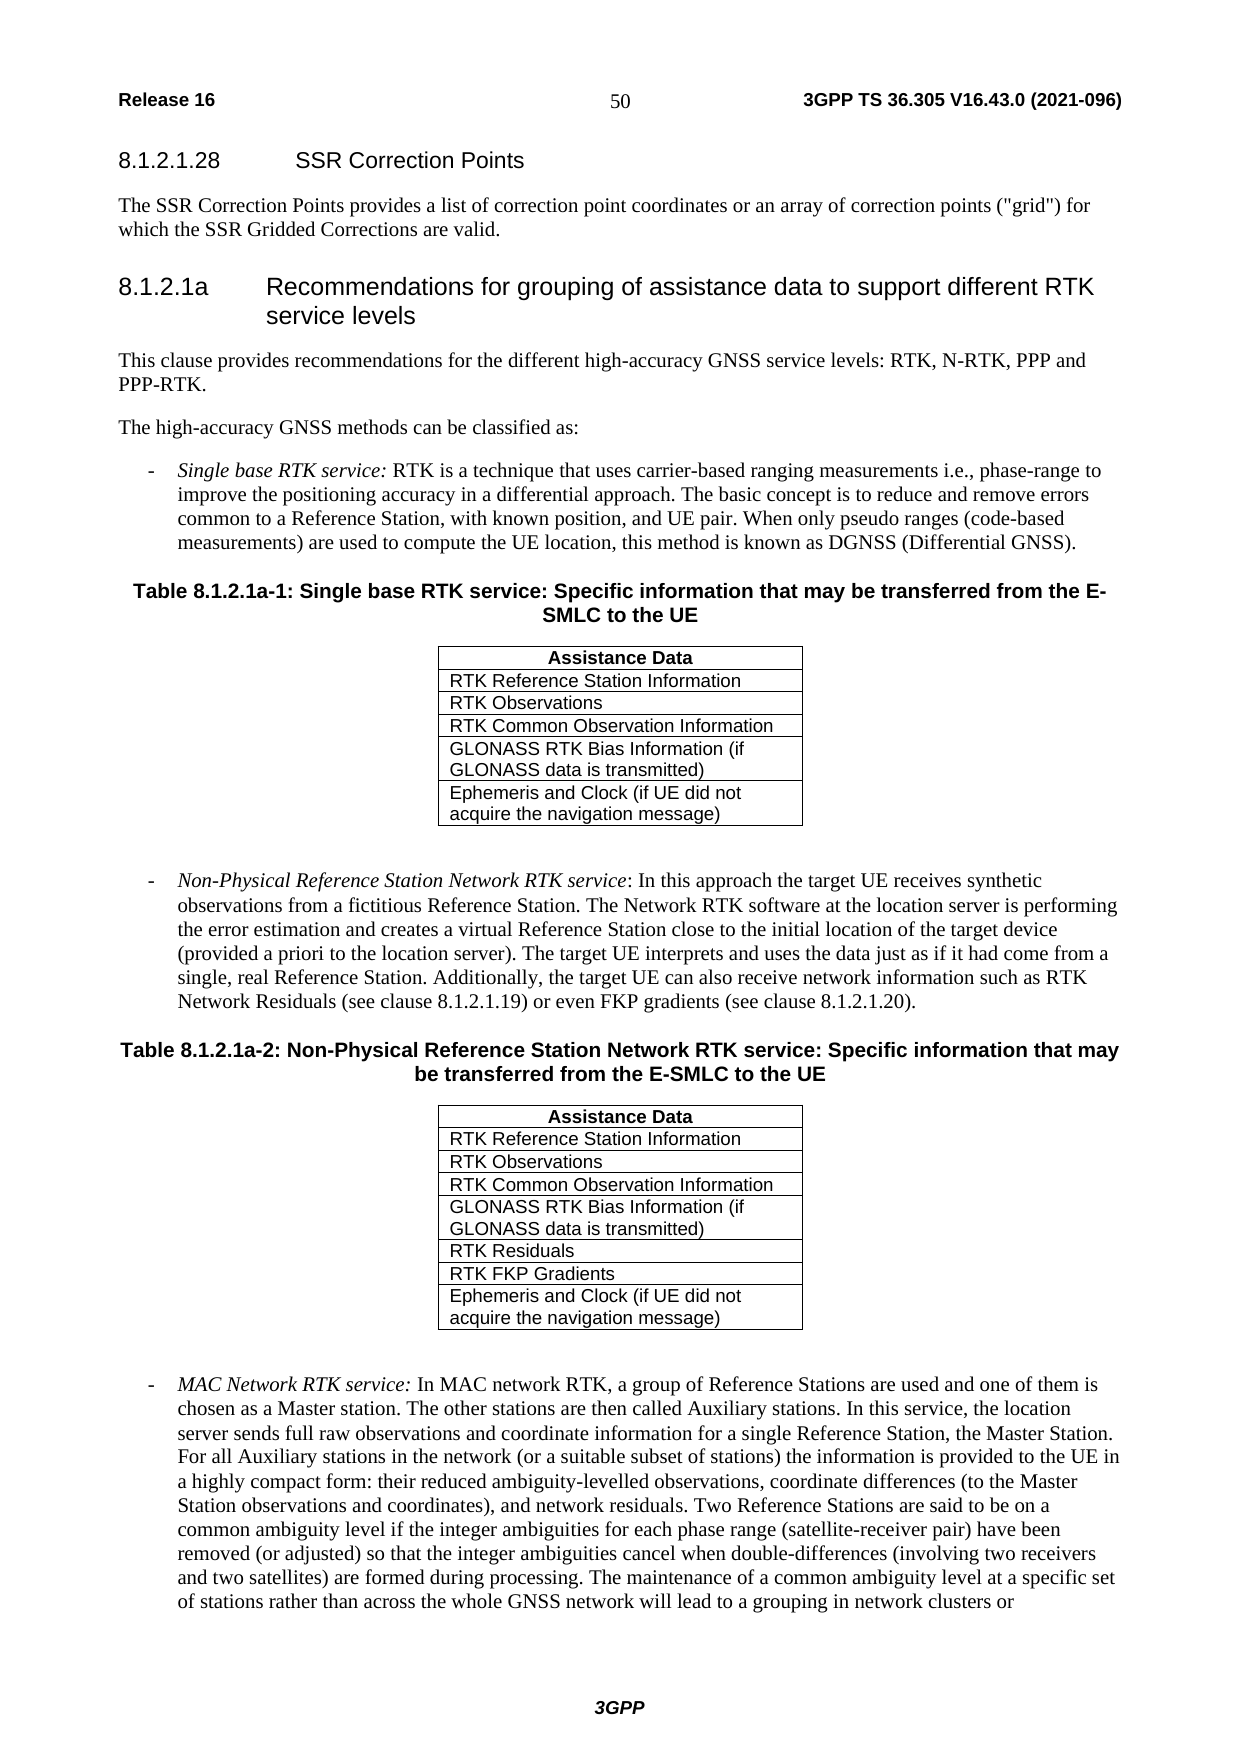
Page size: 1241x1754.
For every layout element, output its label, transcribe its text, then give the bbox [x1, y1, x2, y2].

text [148, 1372, 1122, 1613]
table_cell Ephemeris and Clock (if UE did not acquire the navigation message) [439, 781, 802, 824]
table_header Assistance Data [439, 1106, 802, 1127]
table_cell RTK Residuals [439, 1240, 802, 1262]
subtitle 8.1.2.1.28 SSR Correction Points [118, 147, 1122, 174]
table_cell RTK Observations [439, 692, 802, 714]
text The SSR Correction Points provides a list of correction point coordinates or an array of correction points ("grid") for which the SSR Gridded Corrections are valid. [118, 193, 1122, 241]
text - Non-Physical Reference Station Network RTK service: In this approach the target UE receives synthetic observations from a fictitious Reference Station. The Network RTK software at the location server is performing the error estimation and creates a virtual Reference Station close to the initial location of the target device (provided a priori to the location server). The target UE interprets and uses the data just as if it had come from a single, real Reference Station. Additionally, the target UE can also receive network information such as RTK Network Residuals (see clause 8.1.2.1.19) or even FKP gradients (see clause 8.1.2.1.20). [148, 868, 1122, 1013]
text Table 8.1.2.1a-2: Non-Physical Reference Station Network RTK service: Specific information that may be transferred from the E-SMLC to the UE [118, 1038, 1122, 1086]
table_cell GLONASS RTK Bias Information (if GLONASS data is transmitted) [439, 1196, 802, 1239]
table_cell RTK Observations [439, 1151, 802, 1172]
table_cell RTK Common Observation Information [439, 715, 802, 736]
text Table 8.1.2.1a-1: Single base RTK service: Specific information that may be transferred from the E-SMLC to the UE [118, 579, 1122, 627]
table_cell Ephemeris and Clock (if UE did not acquire the navigation message) [439, 1285, 802, 1328]
table_header Assistance Data [439, 647, 802, 668]
text This clause provides recommendations for the different high-accuracy GNSS service levels: RTK, N-RTK, PPP and PPP-RTK. [118, 348, 1122, 396]
table_cell RTK FKP Gradients [439, 1263, 802, 1284]
table_cell GLONASS RTK Bias Information (if GLONASS data is transmitted) [439, 737, 802, 780]
table_cell RTK Reference Station Information [439, 1128, 802, 1150]
text The high-accuracy GNSS methods can be classified as: [118, 415, 1122, 439]
subtitle 8.1.2.1a Recommendations for grouping of assistance data to support different RTK service levels [118, 272, 1122, 329]
table_cell RTK Common Observation Information [439, 1173, 802, 1195]
table_cell RTK Reference Station Information [439, 670, 802, 691]
text - Single base RTK service: RTK is a technique that uses carrier-based ranging measurements i.e., phase-range to improve the positioning accuracy in a differential approach. The basic concept is to reduce and remove errors common to a Reference Station, with known position, and UE pair. When only pseudo ranges (code-based measurements) are used to compute the UE location, this method is known as DGNSS (Differential GNSS). [148, 458, 1122, 554]
